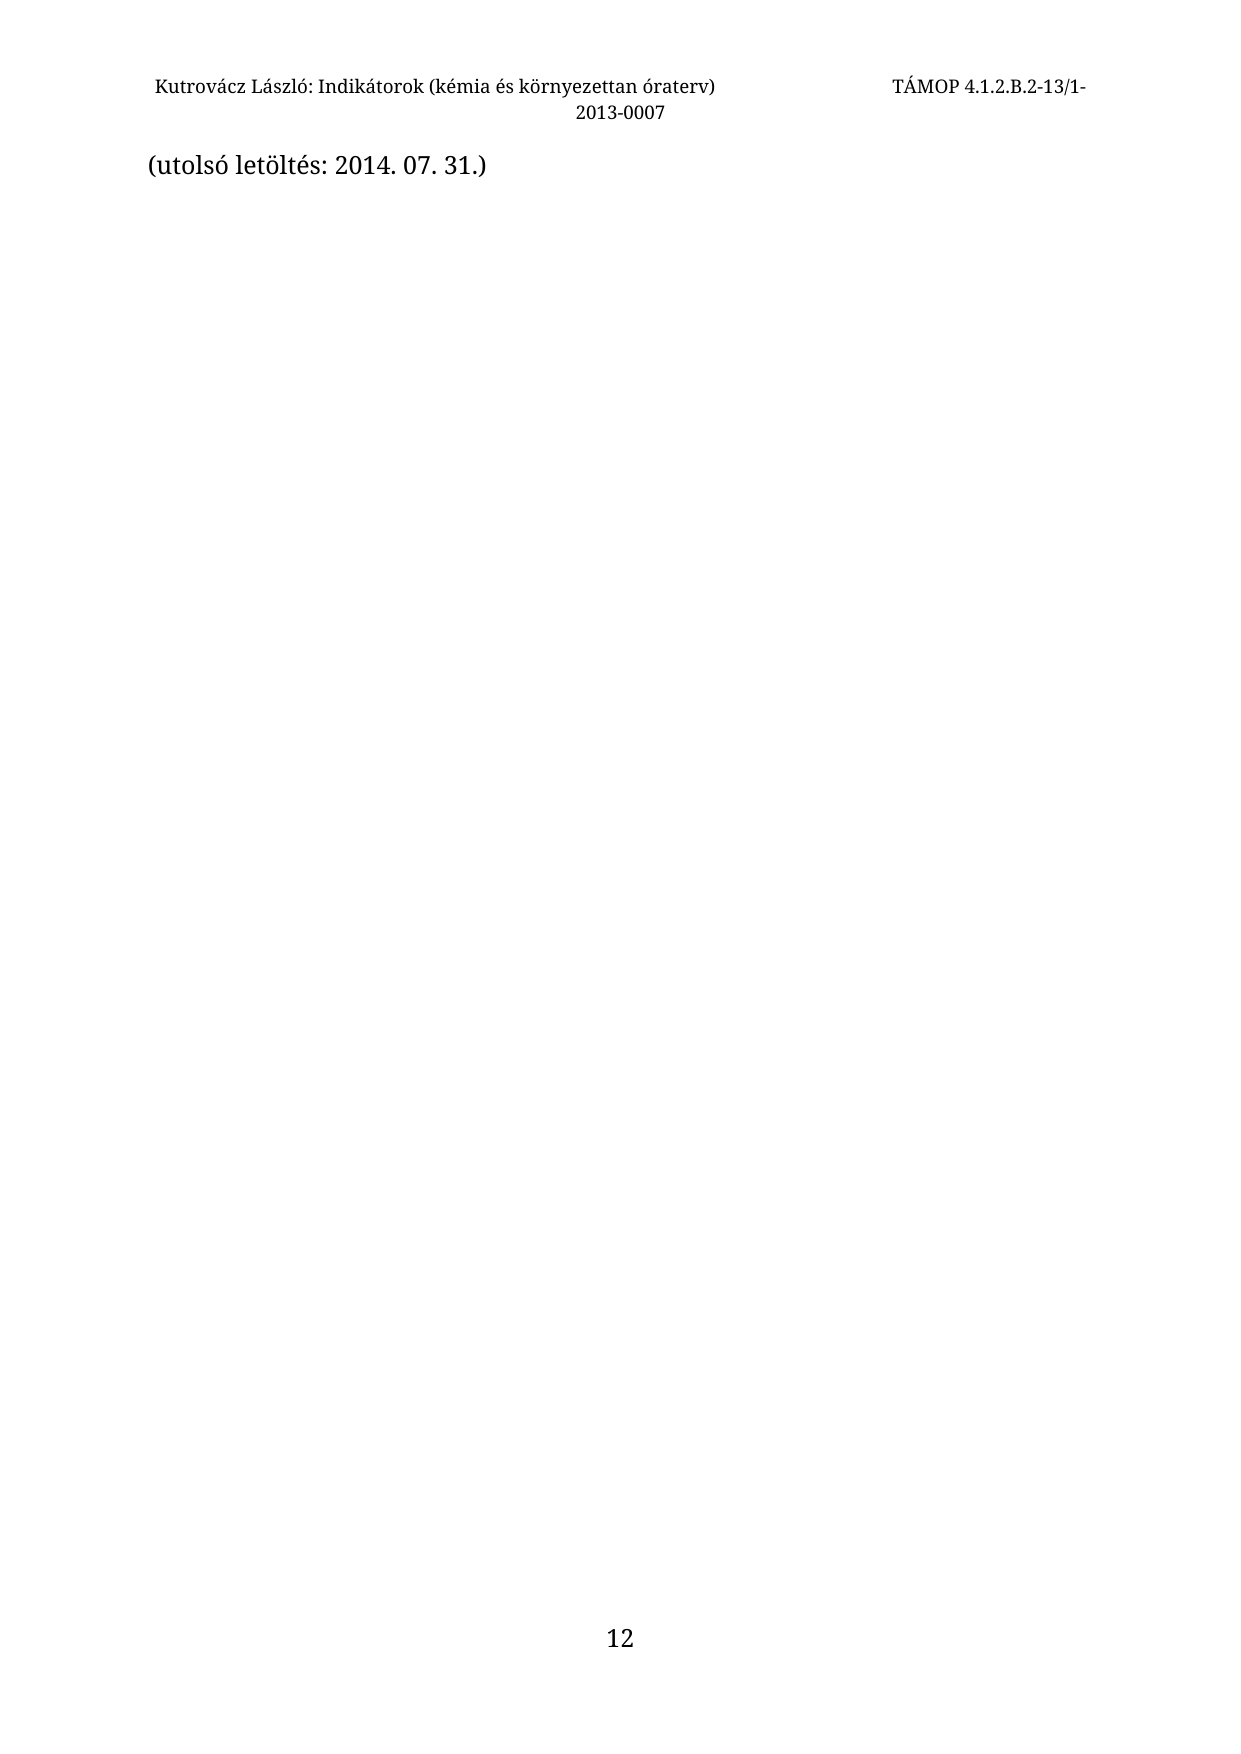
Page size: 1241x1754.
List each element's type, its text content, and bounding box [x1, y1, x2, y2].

text (utolsó letöltés: 2014. 07. 31.) [148, 148, 1093, 182]
